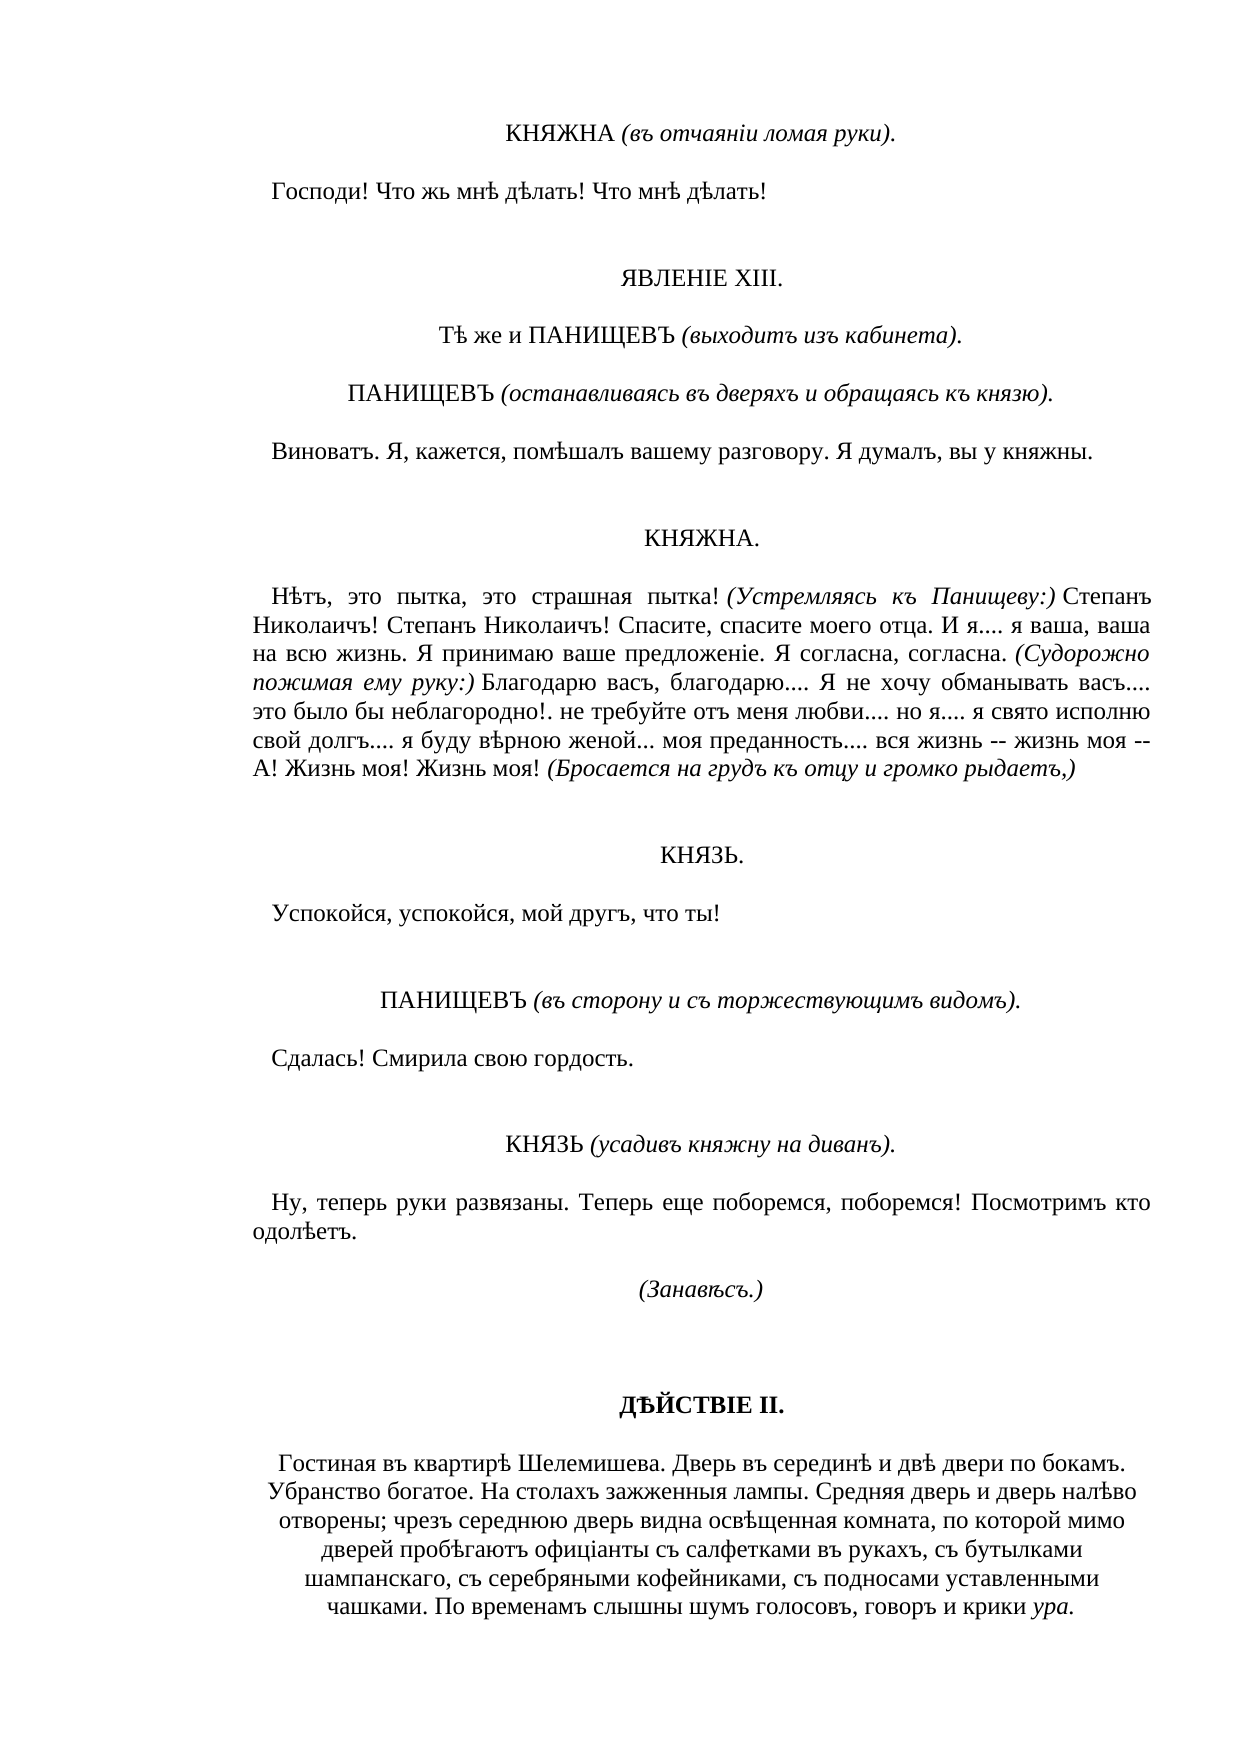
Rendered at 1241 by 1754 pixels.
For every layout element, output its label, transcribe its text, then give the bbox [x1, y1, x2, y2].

text ЯВЛЕНІЕ XIII. [252, 263, 1152, 291]
text ДѢЙСТВІЕ II. [252, 1390, 1152, 1418]
text Ну, теперь руки развязаны. Теперь еще поборемся, поборемся! Посмотримъ кто одолѣетъ. [252, 1187, 1152, 1245]
text КНЯЗЬ (усадивъ княжну на диванъ). [252, 1129, 1152, 1158]
text (Занавѣсъ.) [252, 1274, 1152, 1303]
text КНЯЖНА (въ отчаяніи ломая руки). [252, 118, 1152, 147]
text Виноватъ. Я, кажется, помѣшалъ вашему разговору. Я думалъ, вы у княжны. [252, 436, 1152, 465]
text Гостиная въ квартирѣ Шелемишева. Дверь въ серединѣ и двѣ двери по бокамъ. Убранство богатое. На столахъ зажженныя лампы. Средняя дверь и дверь налѣво отворены; чрезъ середнюю дверь видна освѣщенная комната, по которой мимо дверей пробѣгаютъ офиціанты съ салфетками въ рукахъ, съ бутылками шампанскаго, съ серебряными кофейниками, съ подносами уставленными чашками. По временамъ слышны шумъ голосовъ, говоръ и крики ура. [252, 1448, 1152, 1620]
text КНЯЗЬ. [252, 840, 1152, 869]
text Тѣ же и ПАНИЩЕВЪ (выходитъ изъ кабинета). [252, 321, 1152, 349]
text Господи! Что жь мнѣ дѣлать! Что мнѣ дѣлать! [252, 176, 1152, 205]
text Успокойся, успокойся, мой другъ, что ты! [252, 898, 1152, 927]
text ПАНИЩЕВЪ (въ сторону и съ торжествующимъ видомъ). [252, 985, 1152, 1013]
text Сдалась! Смирила свою гордость. [252, 1043, 1152, 1071]
text ПАНИЩЕВЪ (останавливаясь въ дверяхъ и обращаясь къ князю). [252, 378, 1152, 407]
text Нѣтъ, это пытка, это страшная пытка! (Устремляясь къ Панищеву:) Степанъ Николаичъ! Степанъ Николаичъ! Спасите, спасите моего отца. И я.... я ваша, ваша на всю жизнь. Я принимаю ваше предложеніе. Я согласна, согласна. (Судорожно пожимая ему руку:) Благодарю васъ, благодарю.... Я не хочу обманывать васъ.... это было бы неблагородно!. не требуйте отъ меня любви.... но я.... я свято исполню свой долгъ.... я буду вѣрною женой... моя преданность.... вся жизнь -- жизнь моя -- А! Жизнь моя! Жизнь моя! (Бросается на грудъ къ отцу и громко рыдаетъ,) [252, 581, 1152, 782]
text КНЯЖНА. [252, 523, 1152, 552]
